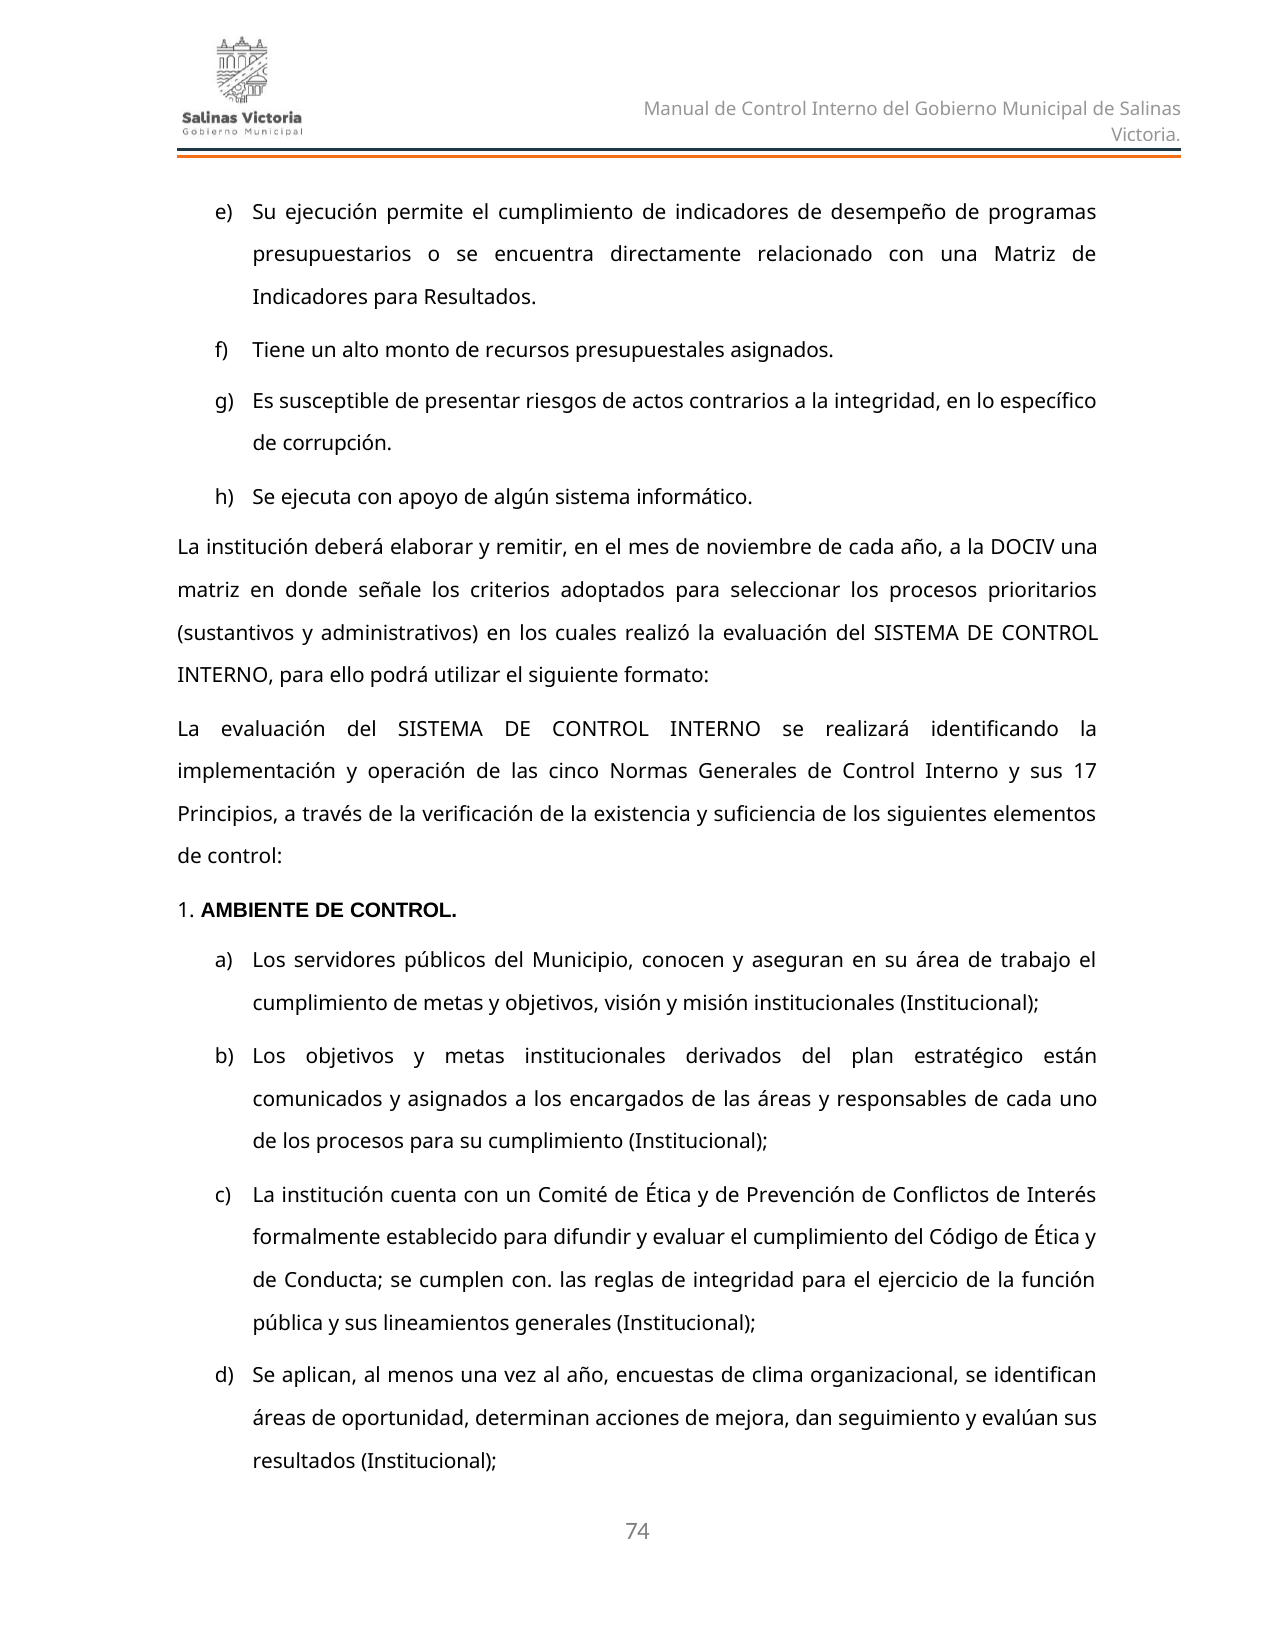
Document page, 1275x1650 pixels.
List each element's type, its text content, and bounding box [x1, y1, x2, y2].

list Los servidores públicos del Municipio, conocen y aseguran en su área de trabajo el cumplimiento de metas y objetivos, visión y misión institucionales (Institucional); [214, 946, 1097, 1017]
list La institución cuenta con un Comité de Ética y de Prevención de Conflictos de Interés formalmente establecido para difundir y evaluar el cumplimiento del Código de Ética y de Conducta; se cumplen con. las reglas de integridad para el ejercicio de la función pública y sus lineamientos generales (Institucional); [214, 1180, 1097, 1336]
list Es susceptible de presentar riesgos de actos contrarios a la integridad, en lo específico de corrupción. [214, 386, 1097, 457]
list Su ejecución permite el cumplimiento de indicadores de desempeño de programas presupuestarios o se encuentra directamente relacionado con una Matriz de Indicadores para Resultados. [214, 197, 1097, 311]
text La institución deberá elaborar y remitir, en el mes de noviembre de cada año, a la DOCIV una matriz en donde señale los criterios adoptados para seleccionar los procesos prioritarios (sustantivos y administrativos) en los cuales realizó la evaluación del SISTEMA DE CONTROL INTERNO, para ello podrá utilizar el siguiente formato: [177, 532, 1098, 689]
list Tiene un alto monto de recursos presupuestales asignados. [214, 335, 1169, 364]
text La evaluación del SISTEMA DE CONTROL INTERNO se realizará identificando la implementación y operación de las cinco Normas Generales de Control Interno y sus 17 Principios, a través de la verificación de la existencia y suficiencia de los siguientes elementos de control: [177, 714, 1098, 870]
list Los objetivos y metas institucionales derivados del plan estratégico están comunicados y asignados a los encargados de las áreas y responsables de cada uno de los procesos para su cumplimiento (Institucional); [214, 1041, 1098, 1155]
picture [181, 36, 303, 139]
list Se aplican, al menos una vez al año, encuestas de clima organizacional, se identifican áreas de oportunidad, determinan acciones de mejora, dan seguimiento y evalúan sus resultados (Institucional); [214, 1361, 1098, 1475]
list Se ejecuta con apoyo de algún sistema informático. [214, 482, 1169, 510]
subtitle AMBIENTE DE CONTROL. [177, 895, 1169, 923]
